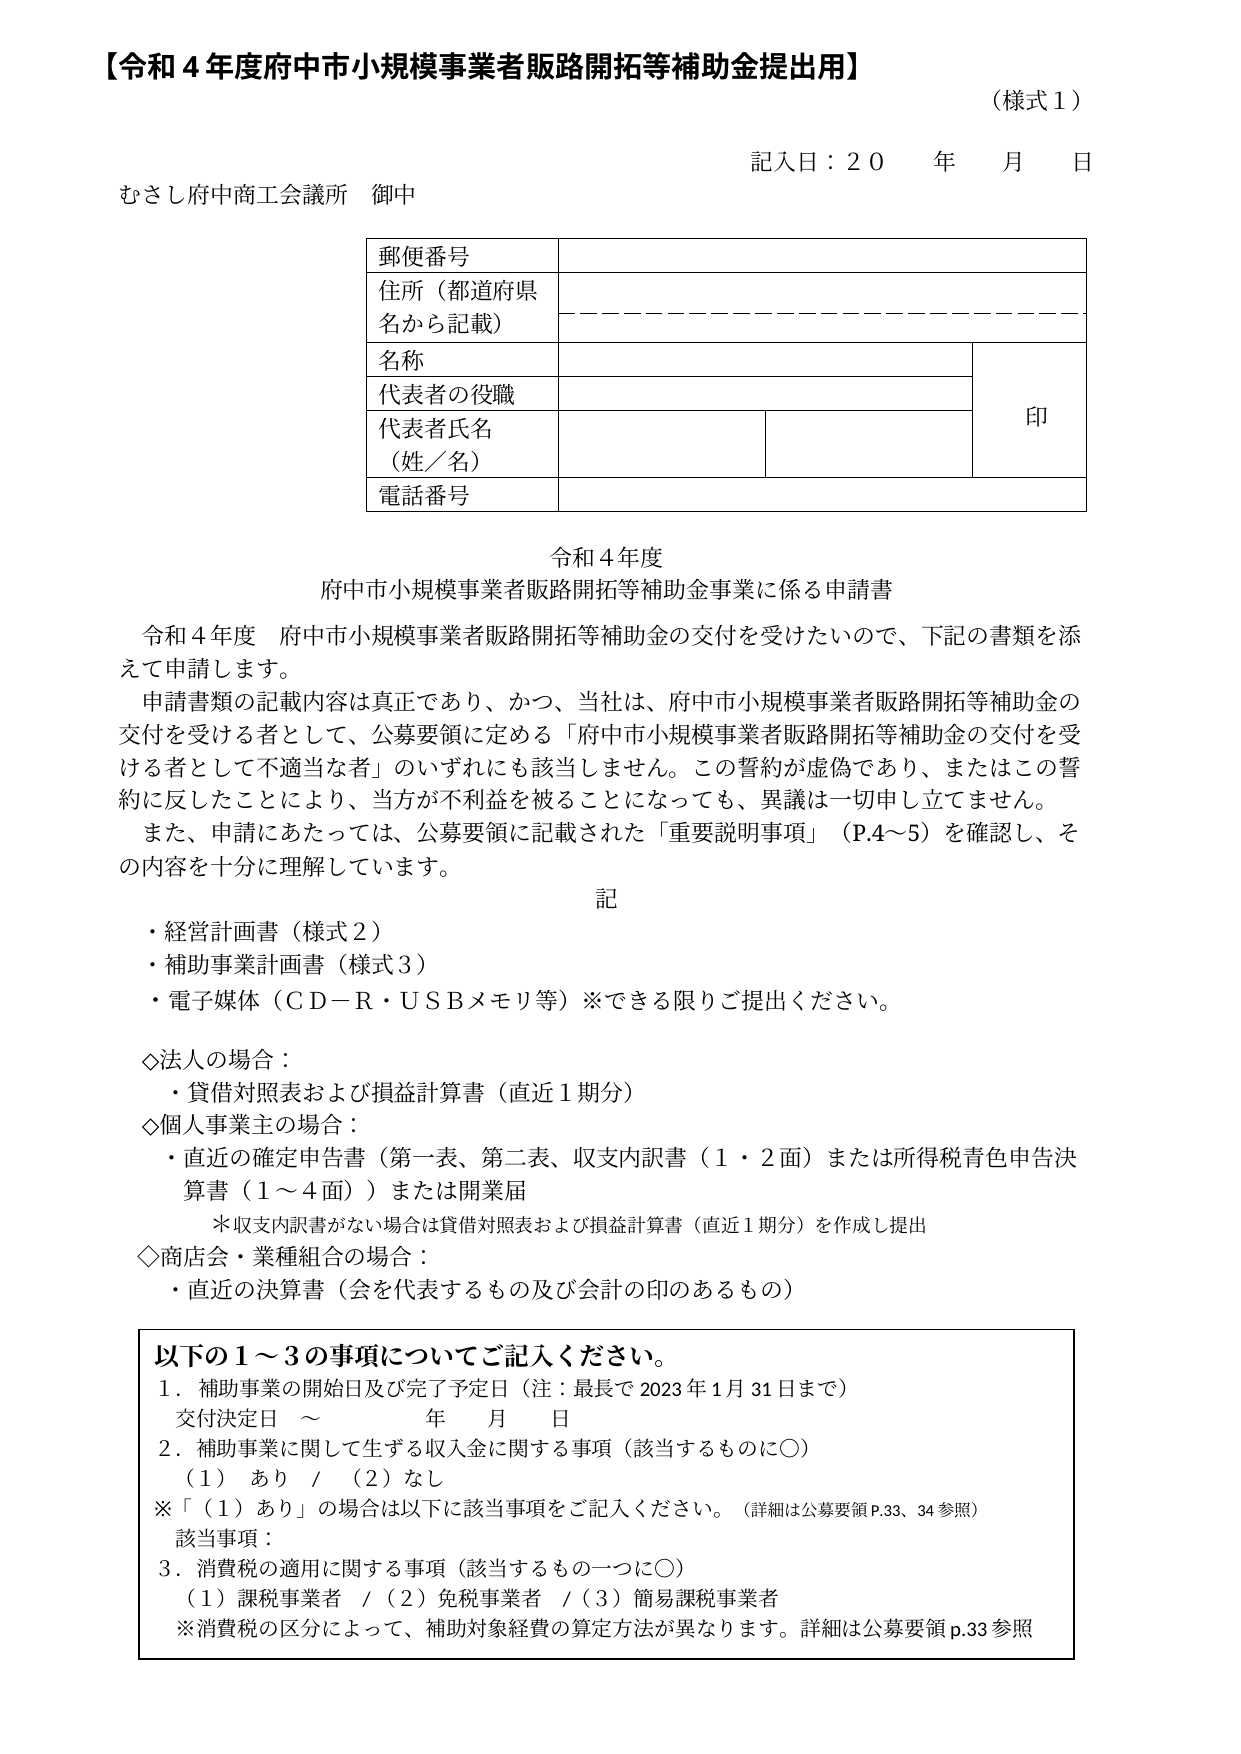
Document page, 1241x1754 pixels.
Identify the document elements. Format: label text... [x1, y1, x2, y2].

text ＊収支内訳書がない場合は貸借対照表および損益計算書（直近１期分）を作成し提出 [119, 1206, 1094, 1239]
table_header [559, 239, 1086, 272]
text ・直近の確定申告書（第一表、第二表、収支内訳書（１・２面）または所得税青色申告決算書（１～４面））または開業届 [160, 1140, 1094, 1206]
table_cell 代表者氏名 （姓／名） [367, 411, 558, 477]
text ◇個人事業主の場合： [119, 1107, 1094, 1140]
table_cell [559, 273, 1086, 313]
text 記入日：２０ 年 月 日 [119, 144, 1094, 177]
text 申請書類の記載内容は真正であり、かつ、当社は、府中市小規模事業者販路開拓等補助金の交付を受ける者として、公募要領に定める「府中市小規模事業者販路開拓等補助金の交付を受ける者として不適当な者」のいずれにも該当しません。この誓約が虚偽であり、またはこの誓約に反したことにより、当方が不利益を被ることになっても、異議は一切申し立てません。 [119, 684, 1094, 816]
text むさし府中商工会議所 御中 [119, 177, 1094, 210]
table_cell [559, 411, 765, 477]
text ・経営計画書（様式２） [119, 914, 1094, 947]
table_cell 代表者の役職 [367, 377, 558, 410]
text ◇法人の場合： [119, 1042, 1094, 1074]
text 令和４年度 府中市小規模事業者販路開拓等補助金の交付を受けたいので、下記の書類を添えて申請します。 [119, 618, 1094, 684]
text 府中市小規模事業者販路開拓等補助金事業に係る申請書 [119, 573, 1094, 606]
table_cell 電話番号 [367, 478, 558, 511]
table_cell [559, 313, 1086, 342]
text ・補助事業計画書（様式３） [119, 947, 1094, 980]
text ・貸借対照表および損益計算書（直近１期分） [119, 1074, 1094, 1107]
table_cell [559, 377, 972, 410]
text ◇商店会・業種組合の場合： [119, 1239, 1094, 1272]
table_cell 印 [973, 343, 1086, 477]
table_cell [559, 478, 1086, 511]
text また、申請にあたっては、公募要領に記載された「重要説明事項」（P.4～5）を確認し、その内容を十分に理解しています。 [119, 816, 1094, 882]
list ・直近の決算書（会を代表するもの及び会計の印のあるもの） [119, 1272, 1094, 1305]
table_cell 住所（都道府県 名から記載） [367, 273, 558, 342]
text （様式１） [119, 83, 1094, 116]
table_cell [766, 411, 972, 477]
table_cell [559, 343, 972, 376]
table_header 郵便番号 [367, 239, 558, 272]
subtitle 記 [119, 882, 1094, 914]
table_cell 名称 [367, 343, 558, 376]
text 令和４年度 [119, 540, 1094, 573]
text ・電子媒体（ＣＤ－Ｒ・ＵＳＢメモリ等）※できる限りご提出ください。 [119, 980, 1094, 1016]
